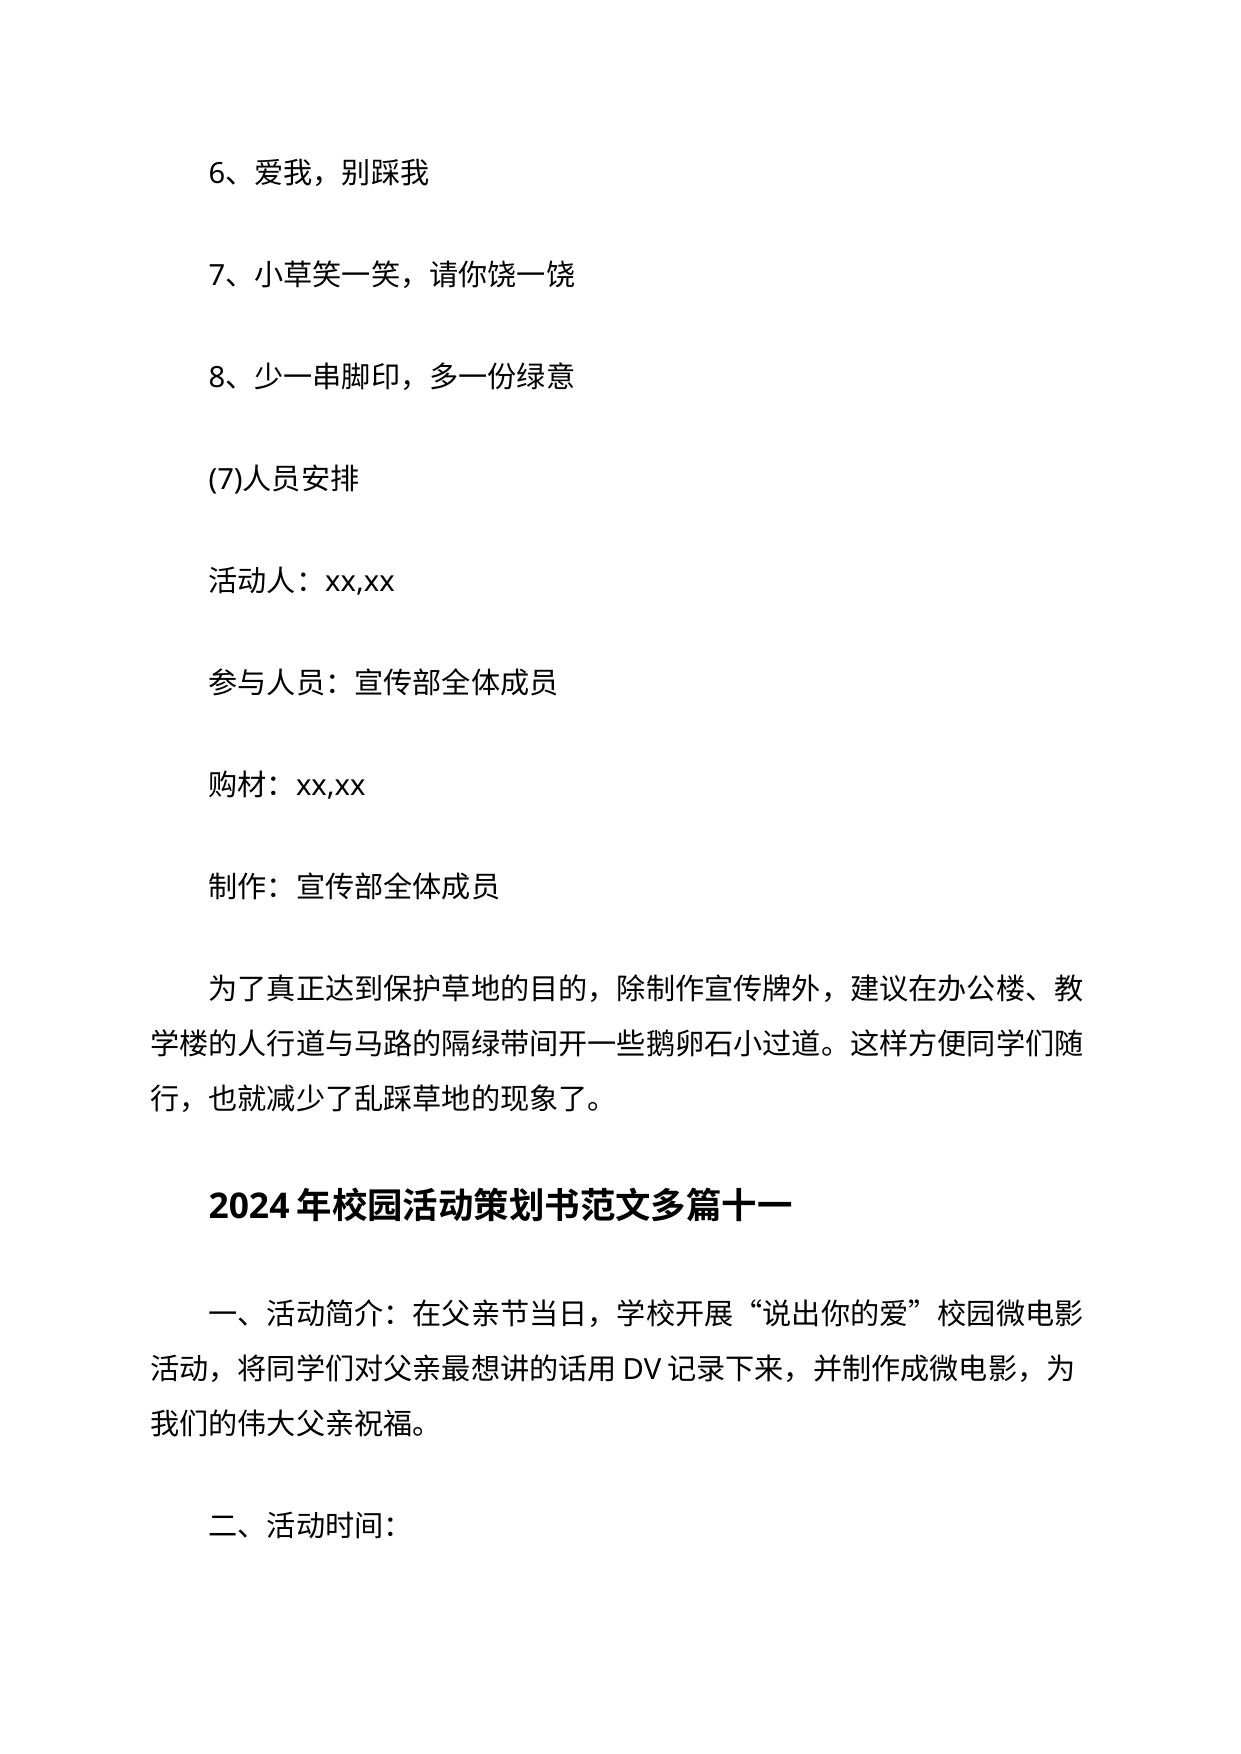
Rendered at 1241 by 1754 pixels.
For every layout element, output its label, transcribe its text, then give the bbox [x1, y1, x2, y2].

text 购材：xx,xx [150, 762, 1090, 804]
text 2024年校园活动策划书范文多篇十一 [150, 1177, 1090, 1228]
text 一、活动简介：在父亲节当日，学校开展“说出你的爱”校园微电影活动，将同学们对父亲最想讲的话用DV记录下来，并制作成微电影，为我们的伟大父亲祝福。 [150, 1291, 1090, 1443]
text 8、少一串脚印，多一份绿意 [150, 354, 1090, 396]
text 6、爱我，别踩我 [150, 150, 1090, 192]
text 为了真正达到保护草地的目的，除制作宣传牌外，建议在办公楼、教学楼的人行道与马路的隔绿带间开一些鹅卵石小过道。这样方便同学们随行，也就减少了乱踩草地的现象了。 [150, 965, 1090, 1117]
text 活动人：xx,xx [150, 558, 1090, 600]
text 二、活动时间： [150, 1502, 1090, 1544]
text 参与人员：宣传部全体成员 [150, 660, 1090, 702]
text (7)人员安排 [150, 456, 1090, 498]
text 制作：宣传部全体成员 [150, 864, 1090, 906]
text 7、小草笑一笑，请你饶一饶 [150, 252, 1090, 294]
